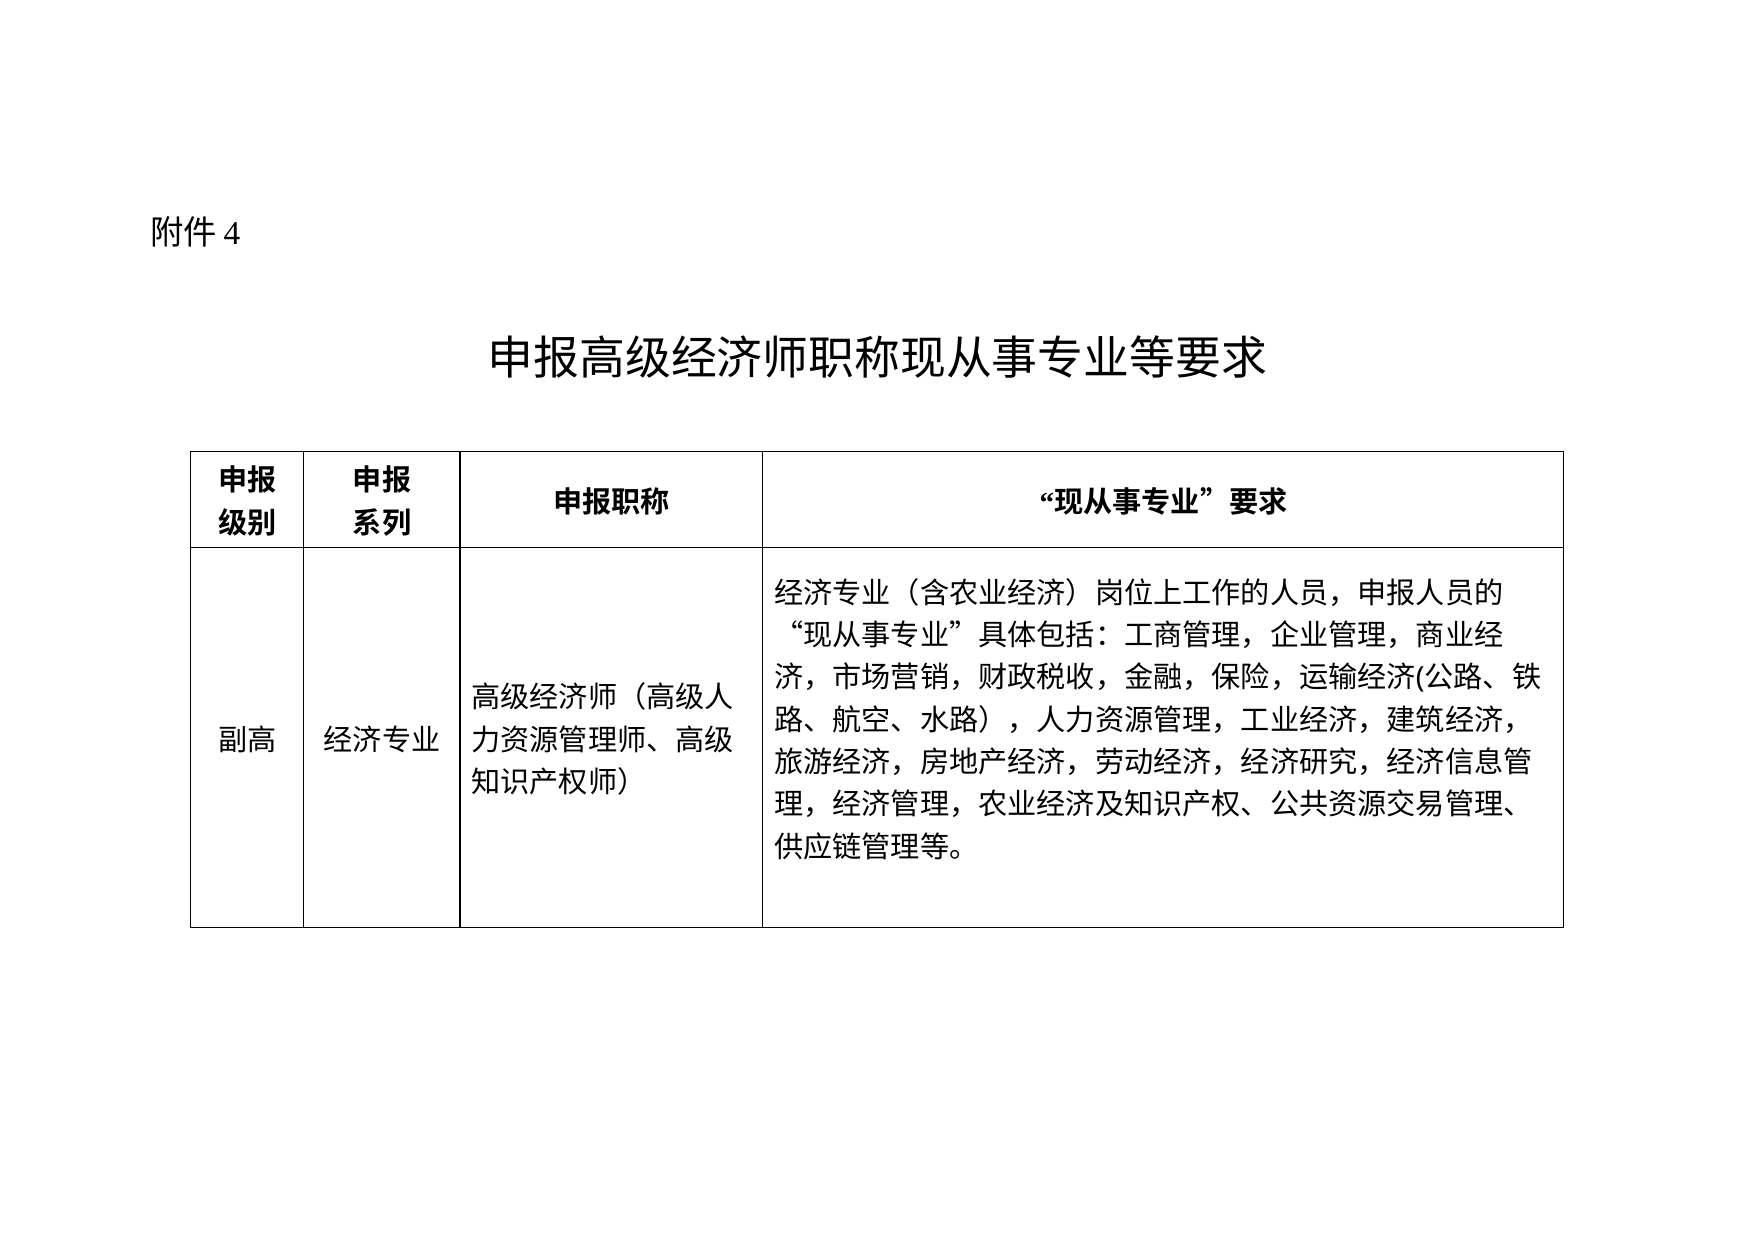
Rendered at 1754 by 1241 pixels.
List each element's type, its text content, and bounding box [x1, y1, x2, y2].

text 附件4 [150, 198, 1604, 263]
table_header 申报 级别 [191, 452, 303, 547]
table_header “现从事专业”要求 [763, 452, 1563, 547]
table_header 申报 系列 [304, 452, 459, 547]
table_cell 副高 [191, 548, 303, 927]
table_cell 高级经济师（高级人力资源管理师、高级知识产权师） [461, 548, 762, 927]
table_header 申报职称 [461, 452, 762, 547]
table_cell 经济专业（含农业经济）岗位上工作的人员，申报人员的“现从事专业”具体包括：工商管理，企业管理，商业经济，市场营销，财政税收，金融，保险，运输经济(公路、铁路、航空、水路），人力资源管理，工业经济，建筑经济，旅游经济，房地产经济，劳动经济，经济研究，经济信息管理，经济管理，农业经济及知识产权、公共资源交易管理、供应链管理等。 [763, 548, 1563, 927]
table_cell 经济专业 [304, 548, 459, 927]
list 申报高级经济师职称现从事专业等要求 [150, 328, 1604, 386]
